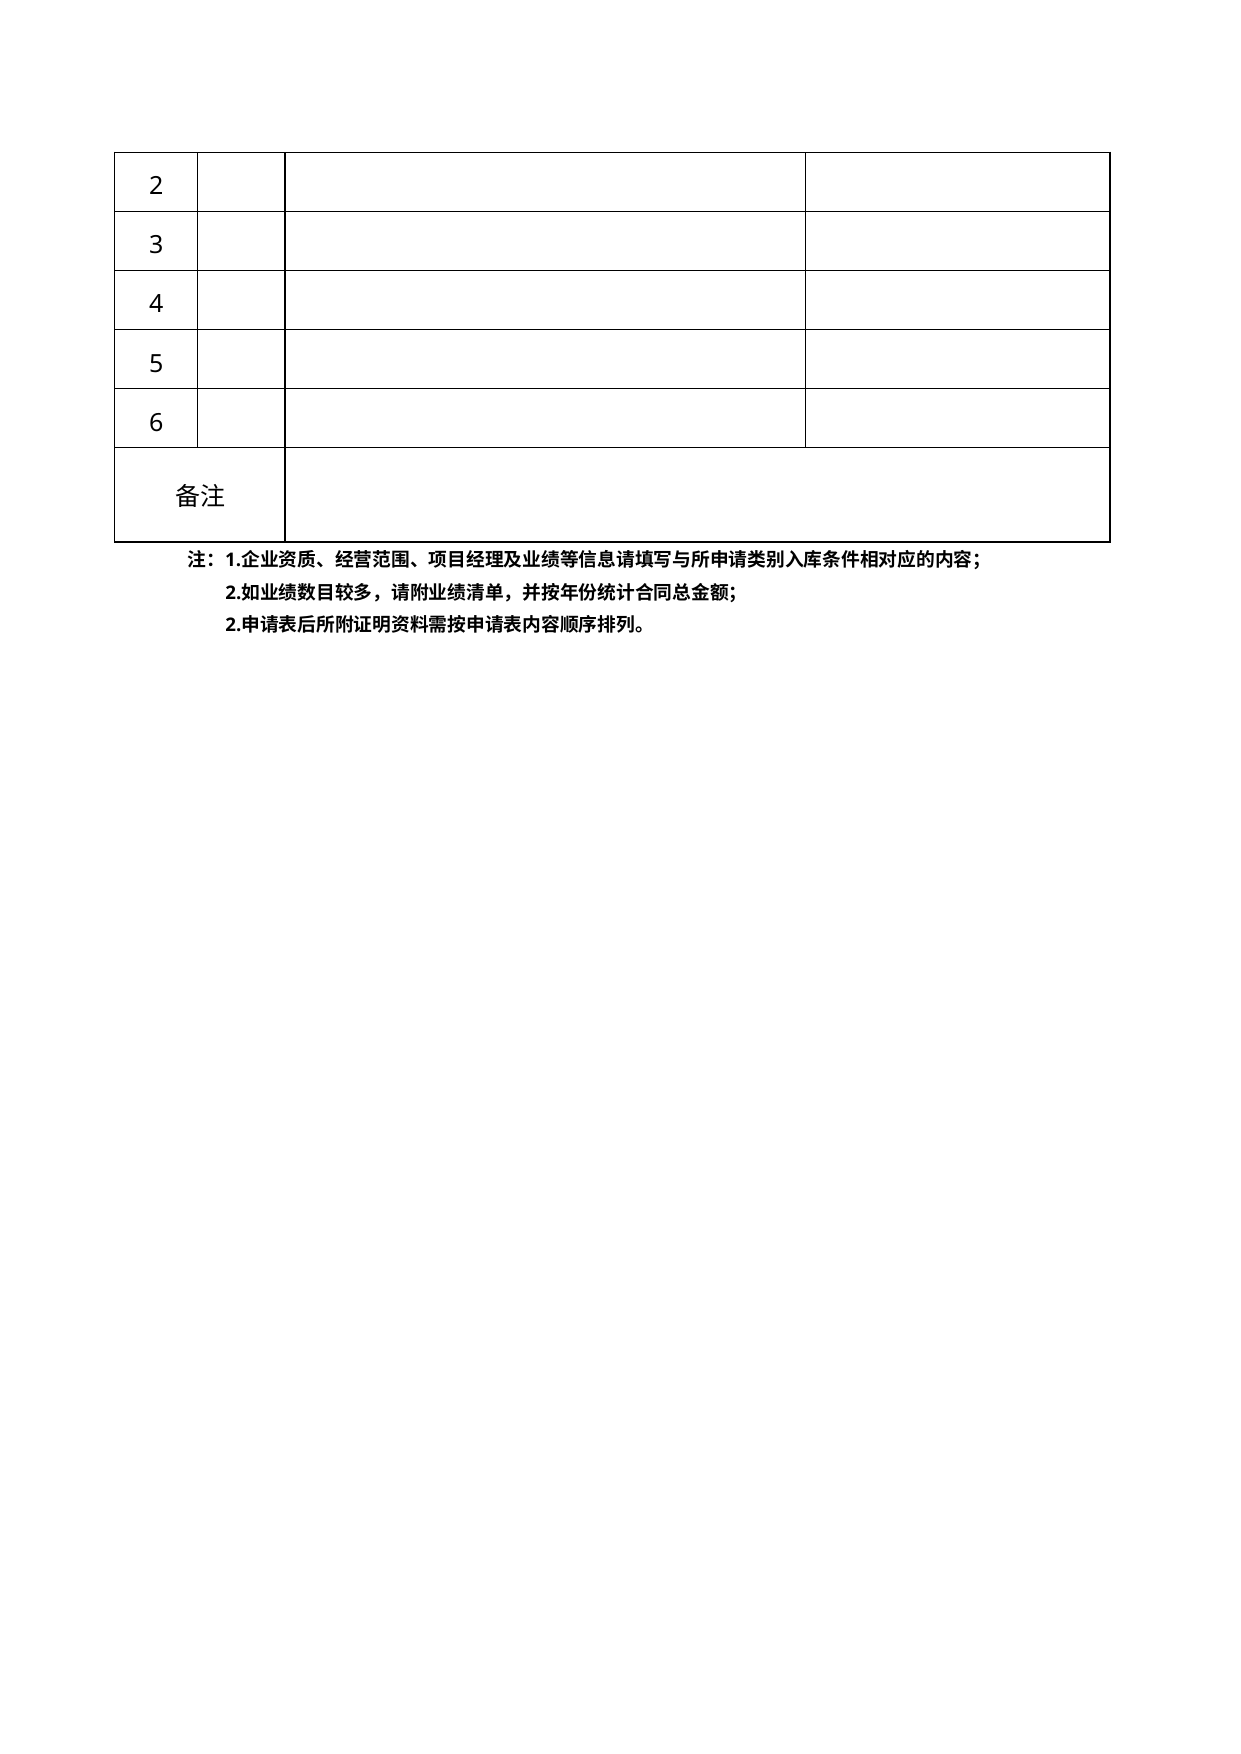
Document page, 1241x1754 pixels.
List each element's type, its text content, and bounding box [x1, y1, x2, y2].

table_cell [806, 212, 1109, 270]
table_cell [286, 389, 805, 447]
table_cell [198, 271, 284, 329]
table_cell [198, 153, 284, 211]
table_cell [198, 212, 284, 270]
table_cell [198, 389, 284, 447]
table_cell 4 [115, 271, 197, 329]
text 2.申请表后所附证明资料需按申请表内容顺序排列。 [187, 607, 1053, 640]
table_cell [286, 212, 805, 270]
table_cell [806, 330, 1109, 388]
table_cell [806, 389, 1109, 447]
table_cell [198, 330, 284, 388]
table_cell 2 [115, 153, 197, 211]
text 2.如业绩数目较多，请附业绩清单，并按年份统计合同总金额； [187, 575, 1053, 607]
table_cell [806, 271, 1109, 329]
table_cell 备注 [115, 448, 284, 541]
table_cell [286, 448, 1109, 541]
table_cell [806, 153, 1109, 211]
table_cell 6 [115, 389, 197, 447]
table_cell 3 [115, 212, 197, 270]
table_cell 5 [115, 330, 197, 388]
table_cell [286, 153, 805, 211]
table_cell [286, 330, 805, 388]
table_cell [286, 271, 805, 329]
text 注：1.企业资质、经营范围、项目经理及业绩等信息请填写与所申请类别入库条件相对应的内容； [187, 543, 1053, 575]
